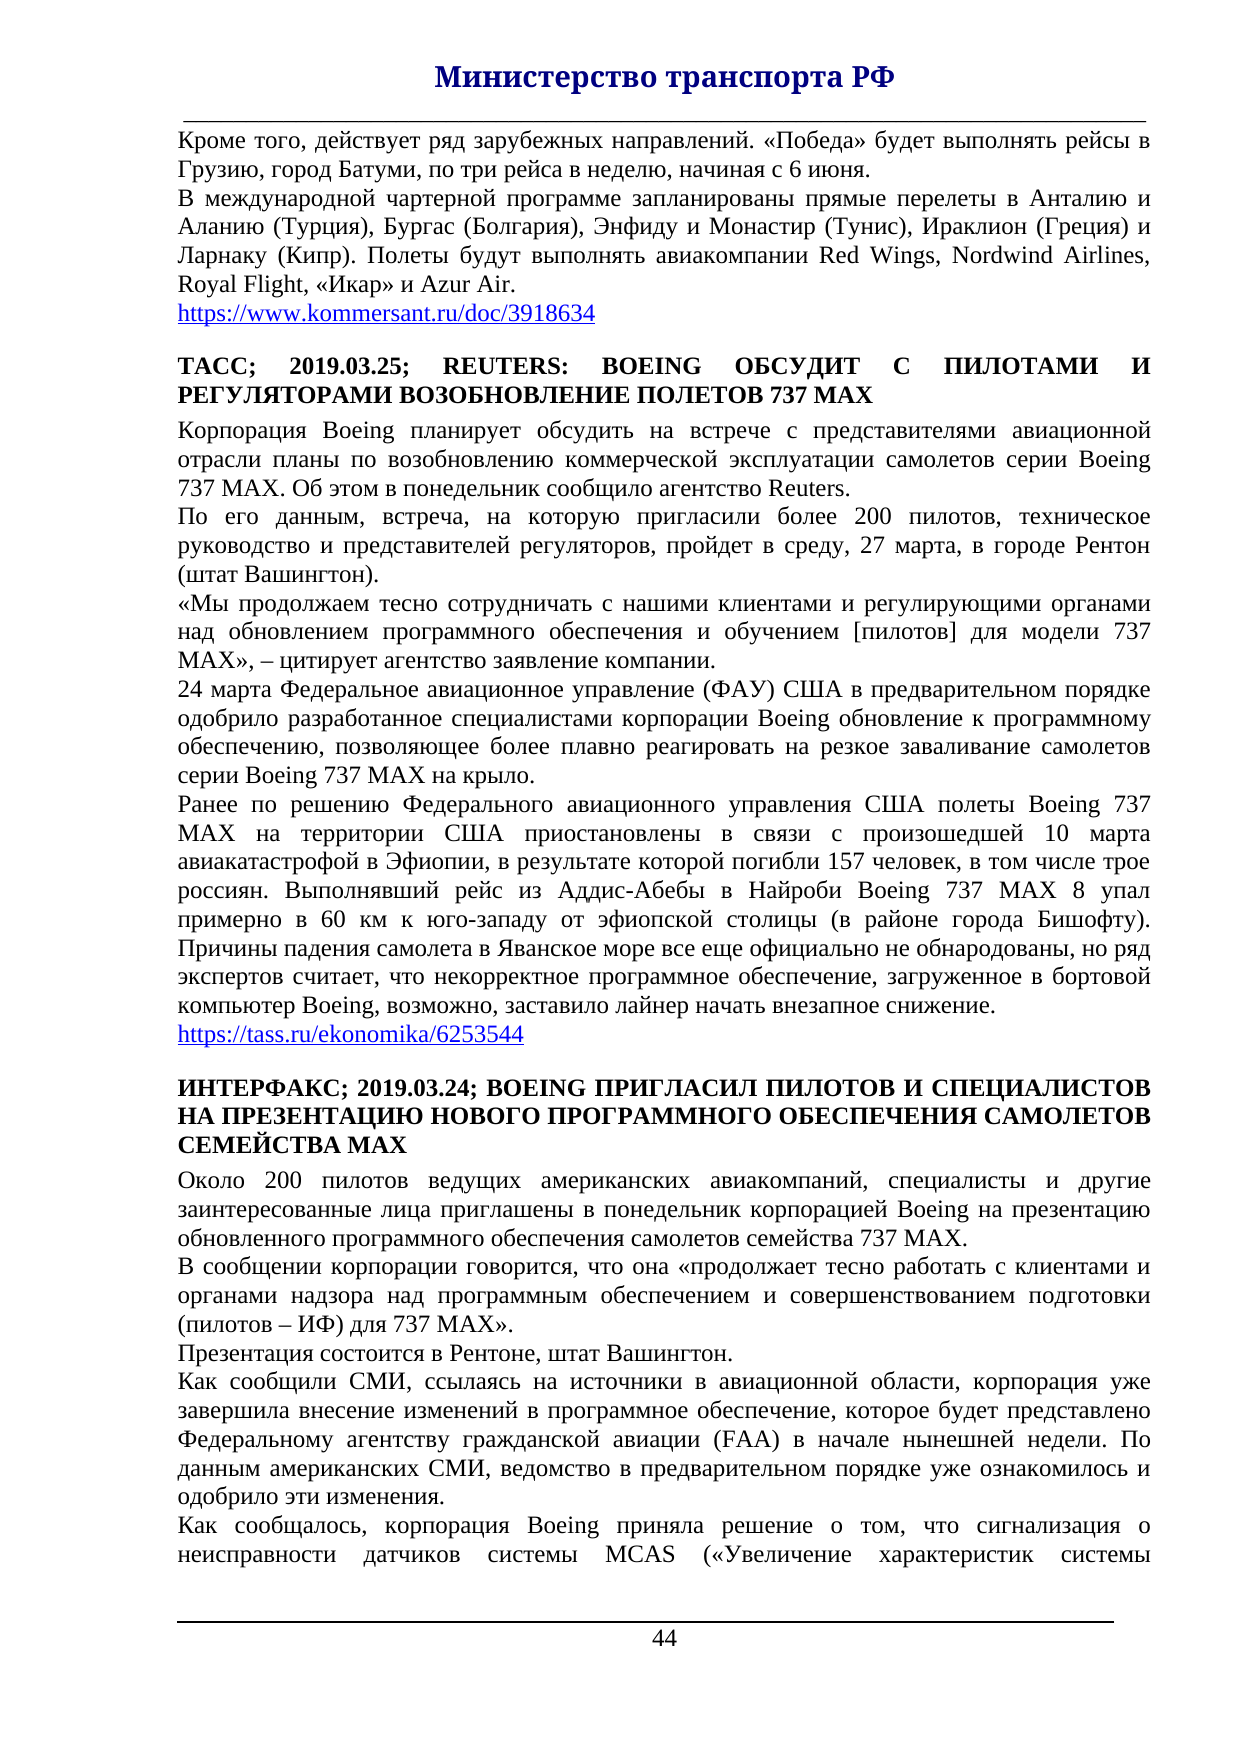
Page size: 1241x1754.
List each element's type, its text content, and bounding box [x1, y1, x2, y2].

text 24 марта Федеральное авиационное управление (ФАУ) США в предварительном порядке одобрило разработанное специалистами корпорации Boeing обновление к программному обеспечению, позволяющее более плавно реагировать на резкое заваливание самолетов серии Boeing 737 MAX на крыло. [177, 674, 1152, 789]
text «Мы продолжаем тесно сотрудничать с нашими клиентами и регулирующими органами над обновлением программного обеспечения и обучением [пилотов] для модели 737 MAX», – цитирует агентство заявление компании. [177, 588, 1152, 674]
text https://www.kommersant.ru/doc/3918634 [177, 298, 1152, 326]
text https://tass.ru/ekonomika/6253544 [177, 1019, 1152, 1048]
text Корпорация Boeing планирует обсудить на встрече с представителями авиационной отрасли планы по возобновлению коммерческой эксплуатации самолетов серии Boeing 737 MAX. Об этом в понедельник сообщило агентство Reuters. [177, 415, 1152, 501]
subtitle ТАСС; 2019.03.25; REUTERS: BOEING ОБСУДИТ С ПИЛОТАМИ И РЕГУЛЯТОРАМИ ВОЗОБНОВЛЕНИЕ ПОЛЕТОВ 737 MAX [177, 351, 1152, 409]
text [177, 1510, 1152, 1568]
text В сообщении корпорации говорится, что она «продолжает тесно работать с клиентами и органами надзора над программным обеспечением и совершенствованием подготовки (пилотов – ИФ) для 737 MAX». [177, 1251, 1152, 1338]
text Ранее по решению Федерального авиационного управления США полеты Boeing 737 MAX на территории США приостановлены в связи с произошедшей 10 марта авиакатастрофой в Эфиопии, в результате которой погибли 157 человек, в том числе трое россиян. Выполнявший рейс из Аддис-Абебы в Найроби Boeing 737 MAX 8 упал примерно в 60 км к юго-западу от эфиопской столицы (в районе города Бишофту). Причины падения самолета в Яванское море все еще официально не обнародованы, но ряд экспертов считает, что некорректное программное обеспечение, загруженное в бортовой компьютер Boeing, возможно, заставило лайнер начать внезапное снижение. [177, 789, 1152, 1019]
text В международной чартерной программе запланированы прямые перелеты в Анталию и Аланию (Турция), Бургас (Болгария), Энфиду и Монастир (Тунис), Ираклион (Греция) и Ларнаку (Кипр). Полеты будут выполнять авиакомпании Red Wings, Nordwind Airlines, Royal Flight, «Икар» и Azur Air. [177, 183, 1152, 298]
text Кроме того, действует ряд зарубежных направлений. «Победа» будет выполнять рейсы в Грузию, город Батуми, по три рейса в неделю, начиная с 6 июня. [177, 125, 1152, 183]
text Как сообщили СМИ, ссылаясь на источники в авиационной области, корпорация уже завершила внесение изменений в программное обеспечение, которое будет представлено Федеральному агентству гражданской авиации (FAA) в начале нынешней недели. По данным американских СМИ, ведомство в предварительном порядке уже ознакомилось и одобрило эти изменения. [177, 1366, 1152, 1510]
text Презентация состоится в Рентоне, штат Вашингтон. [177, 1338, 1152, 1366]
text По его данным, встреча, на которую пригласили более 200 пилотов, техническое руководство и представителей регуляторов, пройдет в среду, 27 марта, в городе Рентон (штат Вашингтон). [177, 501, 1152, 588]
subtitle ИНТЕРФАКС; 2019.03.24; BOEING ПРИГЛАСИЛ ПИЛОТОВ И СПЕЦИАЛИСТОВ НА ПРЕЗЕНТАЦИЮ НОВОГО ПРОГРАММНОГО ОБЕСПЕЧЕНИЯ САМОЛЕТОВ СЕМЕЙСТВА MAX [177, 1073, 1152, 1159]
text Около 200 пилотов ведущих американских авиакомпаний, специалисты и другие заинтересованные лица приглашены в понедельник корпорацией Boeing на презентацию обновленного программного обеспечения самолетов семейства 737 MAX. [177, 1165, 1152, 1251]
